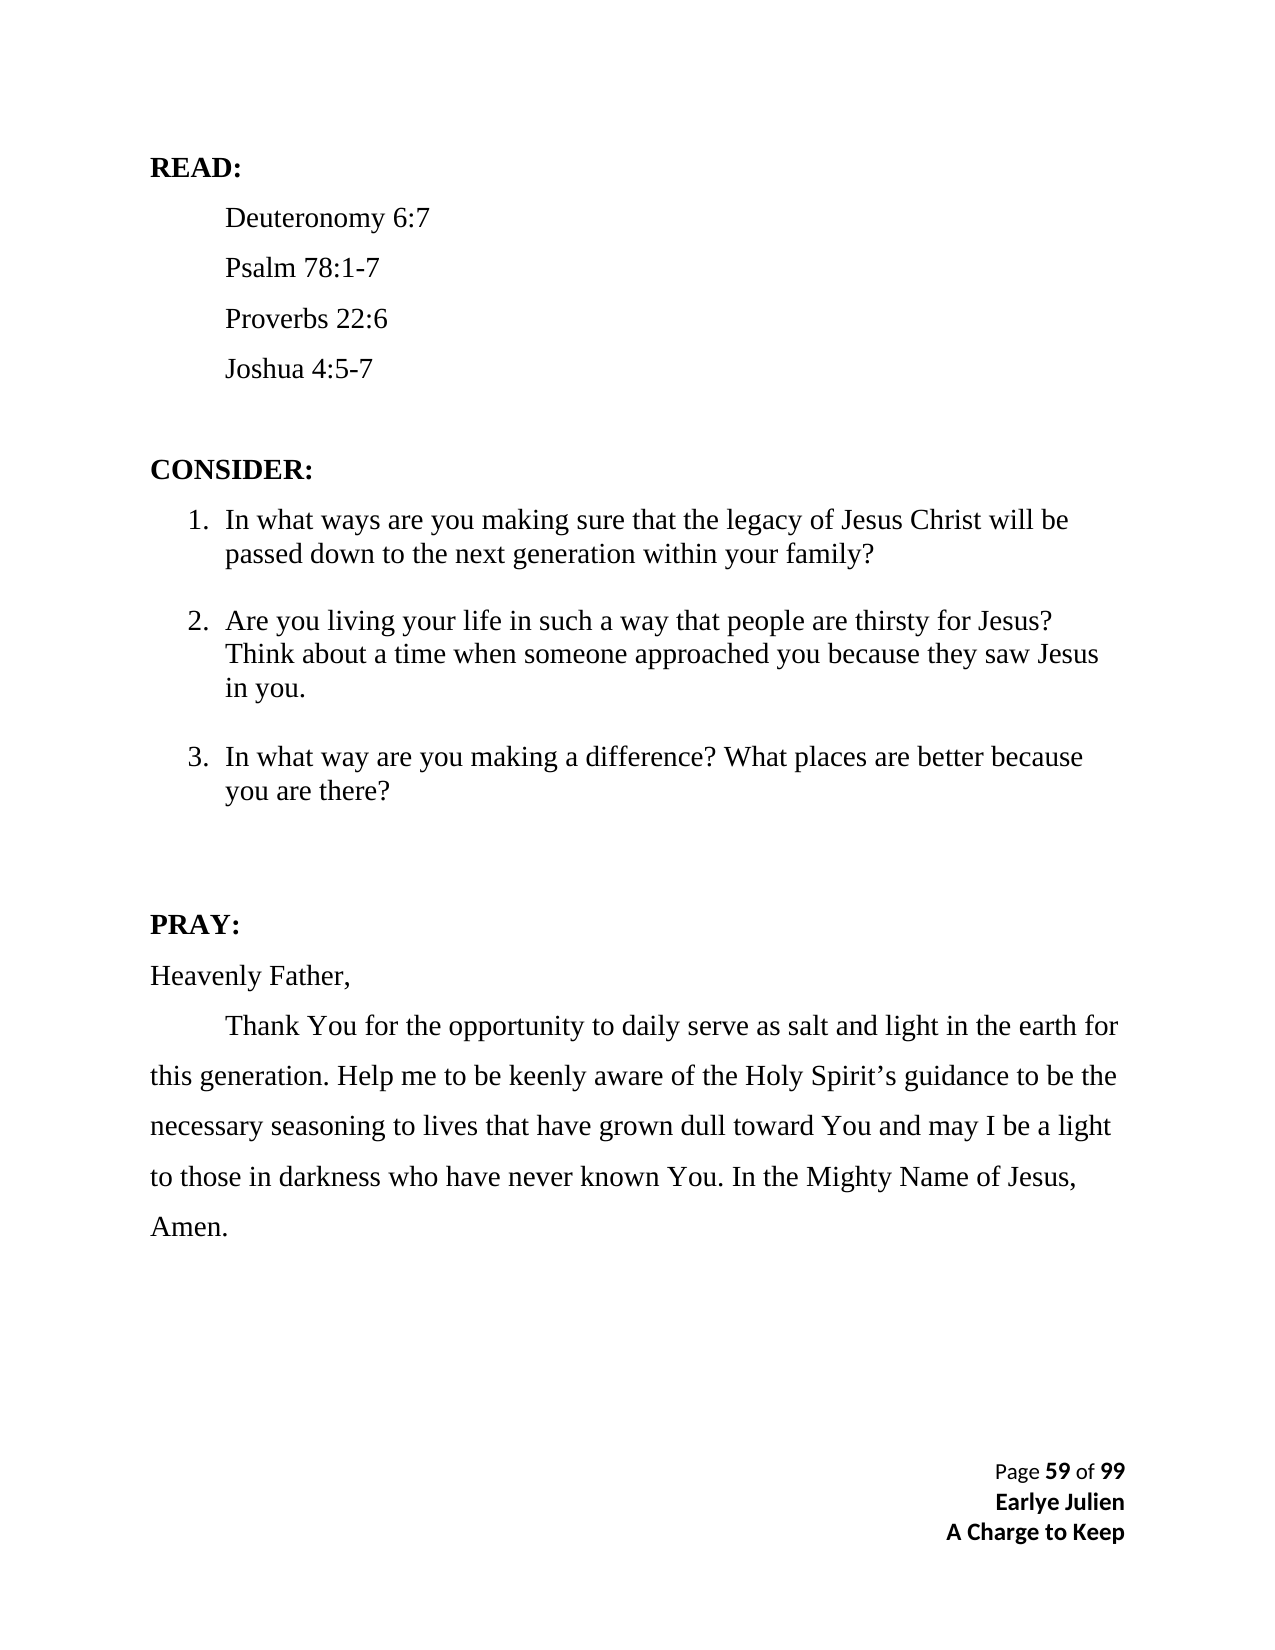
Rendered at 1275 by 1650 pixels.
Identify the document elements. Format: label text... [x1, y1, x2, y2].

text PRAY: [150, 907, 1125, 941]
text READ: [150, 150, 1125, 183]
list In what ways are you making sure that the legacy of Jesus Christ will be passed down to the next generation within your family? [187, 502, 1125, 569]
text CONSIDER: [150, 452, 1125, 485]
list Are you living your life in such a way that people are thirsty for Jesus? Think about a time when someone approached you because they saw Jesus in you. [187, 603, 1125, 703]
text Psalm 78:1-7 [150, 251, 1125, 284]
list In what way are you making a difference? What places are better because you are there? [187, 739, 1125, 807]
text Deuteronomy 6:7 [150, 200, 1125, 234]
text Joshua 4:5-7 [150, 351, 1125, 385]
text Proverbs 22:6 [150, 301, 1125, 334]
text Thank You for the opportunity to daily serve as salt and light in the earth for this generation. Help me to be keenly aware of the Holy Spirit’s guidance to be the necessary seasoning to lives that have grown dull toward You and may I be a light to those in darkness who have never known You. In the Mighty Name of Jesus, Amen. [150, 1008, 1125, 1243]
text Heavenly Father, [150, 958, 1125, 991]
